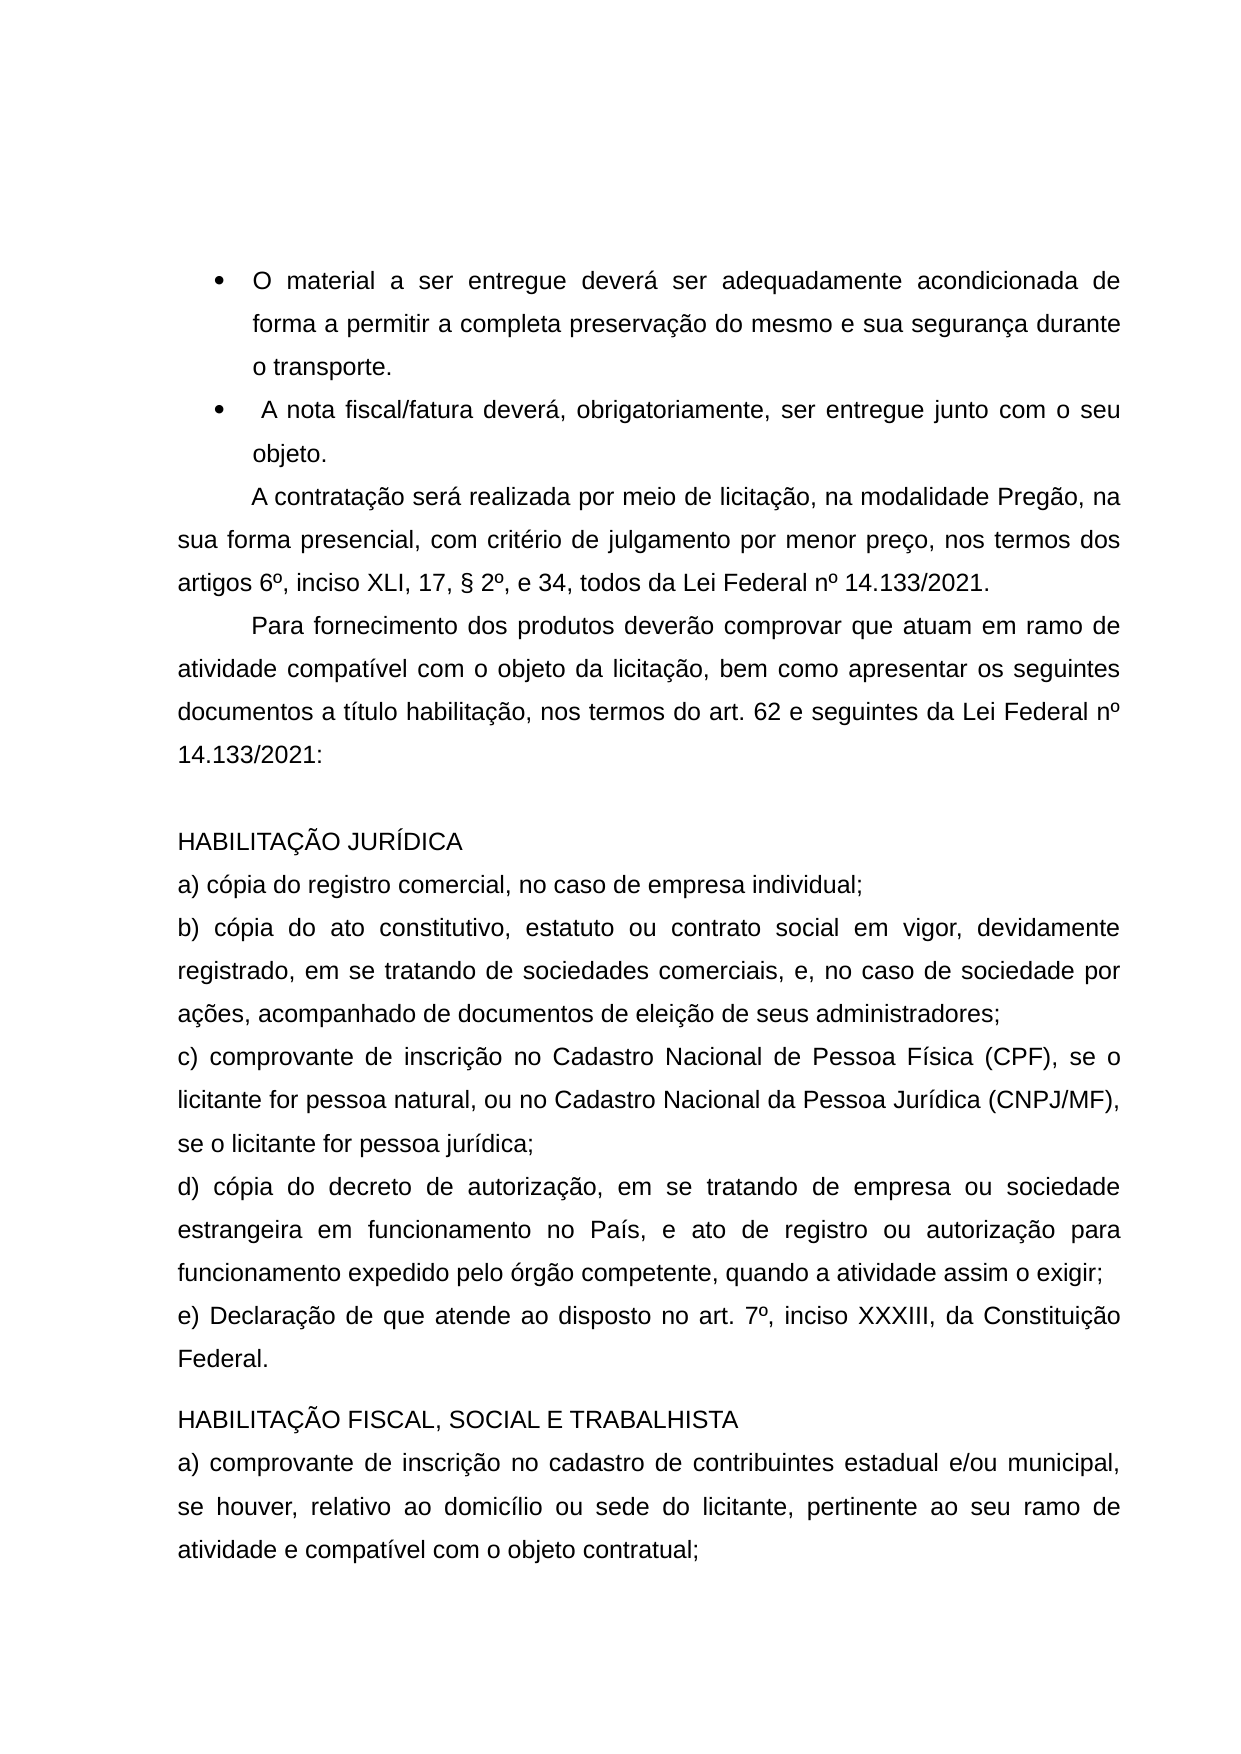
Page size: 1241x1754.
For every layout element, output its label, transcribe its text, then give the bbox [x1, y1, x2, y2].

text a) cópia do registro comercial, no caso de empresa individual; [177, 870, 1122, 898]
text Para fornecimento dos produtos deverão comprovar que atuam em ramo de atividade compatível com o objeto da licitação, bem como apresentar os seguintes documentos a título habilitação, nos termos do art. 62 e seguintes da Lei Federal nº 14.133/2021: [177, 611, 1122, 769]
text HABILITAÇÃO JURÍDICA [177, 827, 1122, 855]
text HABILITAÇÃO FISCAL, SOCIAL E TRABALHISTA [177, 1405, 1122, 1434]
text c) comprovante de inscrição no Cadastro Nacional de Pessoa Física (CPF), se o licitante for pessoa natural, ou no Cadastro Nacional da Pessoa Jurídica (CNPJ/MF), se o licitante for pessoa jurídica; [177, 1042, 1122, 1157]
list A nota fiscal/fatura deverá, obrigatoriamente, ser entregue junto com o seu objeto. [215, 395, 1122, 467]
text A contratação será realizada por meio de licitação, na modalidade Pregão, na sua forma presencial, com critério de julgamento por menor preço, nos termos dos artigos 6º, inciso XLI, 17, § 2º, e 34, todos da Lei Federal nº 14.133/2021. [177, 482, 1122, 597]
list O material a ser entregue deverá ser adequadamente acondicionada de forma a permitir a completa preservação do mesmo e sua segurança durante o transporte. [215, 266, 1122, 381]
text d) cópia do decreto de autorização, em se tratando de empresa ou sociedade estrangeira em funcionamento no País, e ato de registro ou autorização para funcionamento expedido pelo órgão competente, quando a atividade assim o exigir; [177, 1172, 1122, 1287]
text a) comprovante de inscrição no cadastro de contribuintes estadual e/ou municipal, se houver, relativo ao domicílio ou sede do licitante, pertinente ao seu ramo de atividade e compatível com o objeto contratual; [177, 1448, 1122, 1563]
text e) Declaração de que atende ao disposto no art. 7º, inciso XXXIII, da Constituição Federal. [177, 1301, 1122, 1373]
text b) cópia do ato constitutivo, estatuto ou contrato social em vigor, devidamente registrado, em se tratando de sociedades comerciais, e, no caso de sociedade por ações, acompanhado de documentos de eleição de seus administradores; [177, 913, 1122, 1028]
